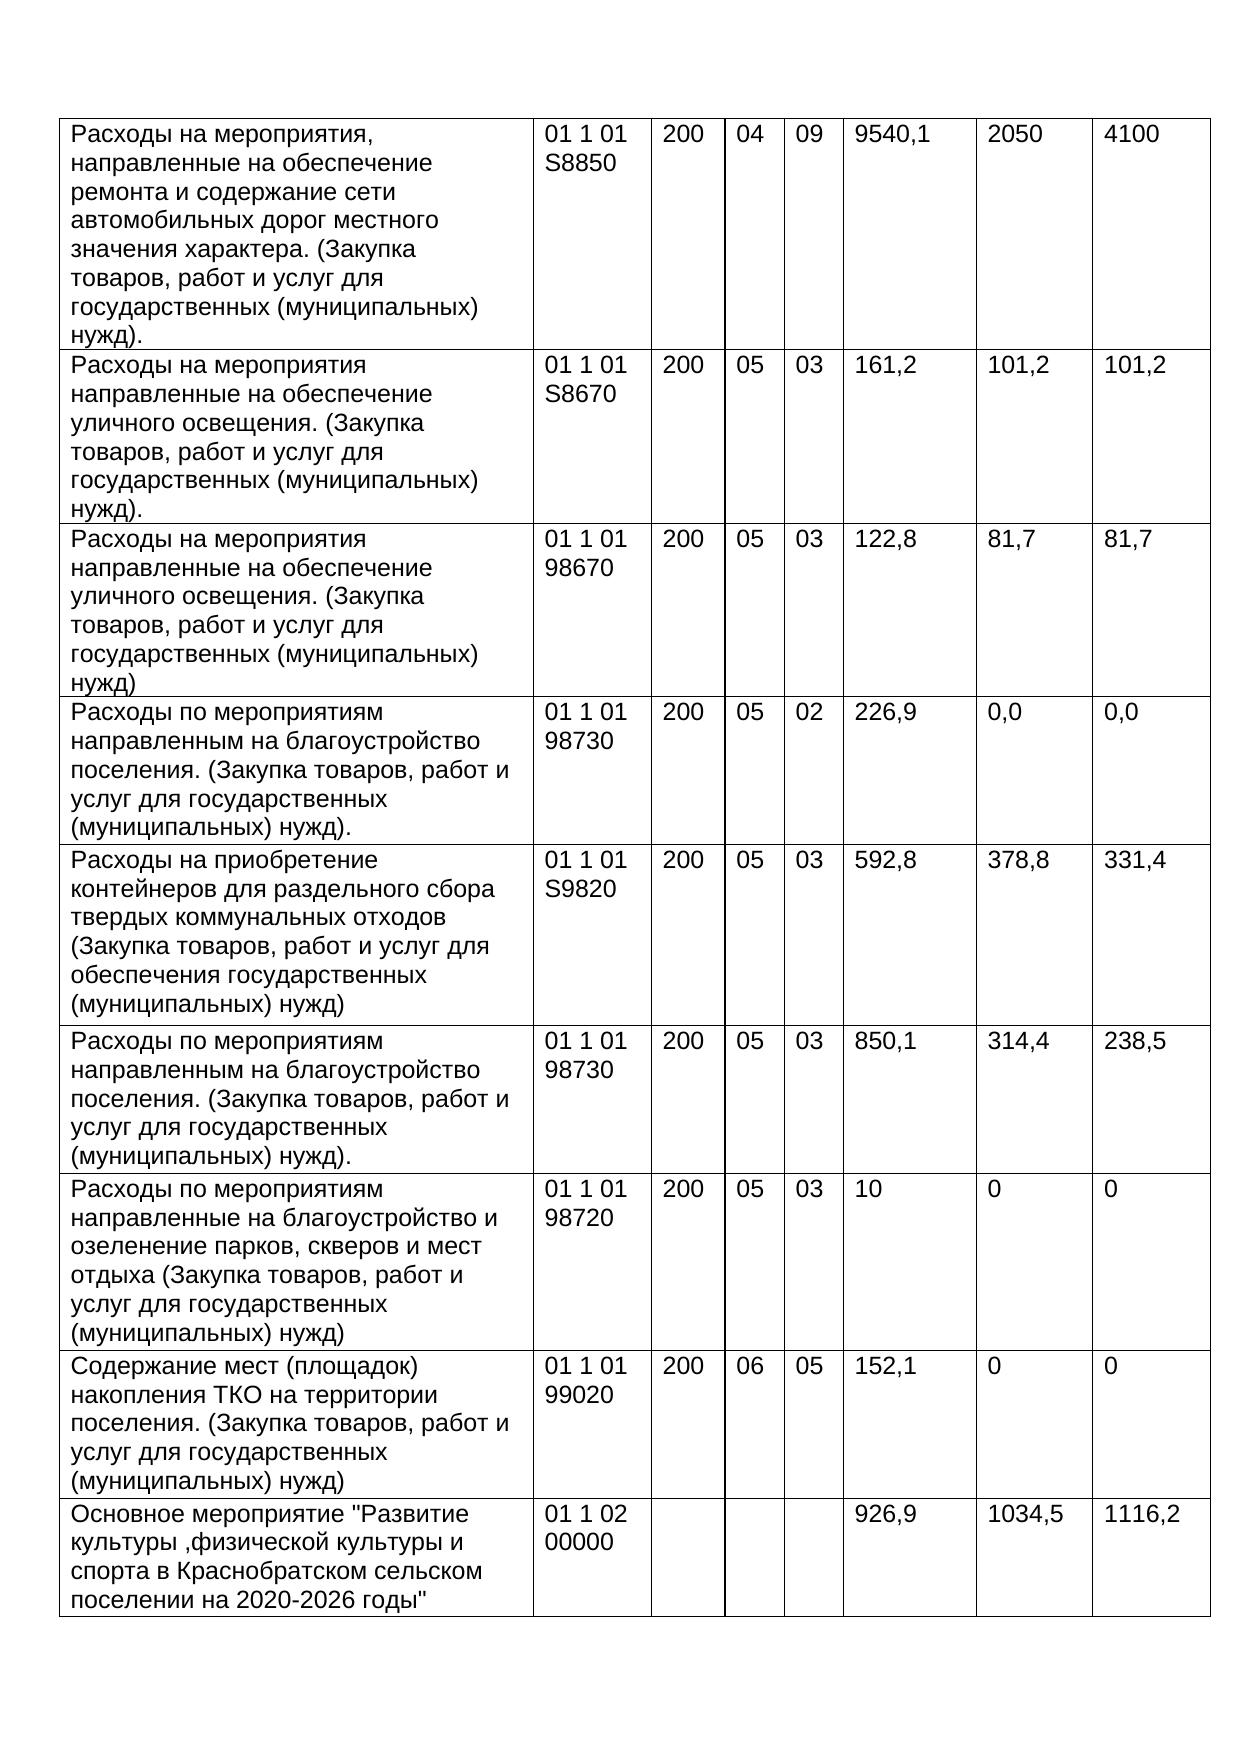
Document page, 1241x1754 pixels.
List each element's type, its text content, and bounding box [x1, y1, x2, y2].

table_cell Расходы по мероприятиям направленным на благоустройство поселения. (Закупка товаров, работ и услуг для государственных (муниципальных) нужд). [60, 697, 533, 844]
table_cell 03 [785, 1174, 843, 1350]
table_cell 10 [844, 1174, 976, 1350]
table_cell 331,4 [1093, 845, 1210, 1025]
table_cell Расходы на приобретение контейнеров для раздельного сбора твердых коммунальных отходов (Закупка товаров, работ и услуг для обеспечения государственных (муниципальных) нужд) [60, 845, 533, 1025]
table_cell 05 [726, 1174, 784, 1350]
table_cell 01 1 01 S8670 [534, 350, 651, 523]
table_cell 592,8 [844, 845, 976, 1025]
table_cell 81,7 [1093, 524, 1210, 696]
table_cell [726, 1499, 784, 1616]
table_cell 850,1 [844, 1026, 976, 1173]
table_cell 200 [652, 845, 724, 1025]
table_cell 01 1 01 98730 [534, 1026, 651, 1173]
table_cell 05 [726, 1026, 784, 1173]
table_cell 200 [652, 697, 724, 844]
table_cell 04 [726, 119, 784, 349]
table_cell 03 [785, 845, 843, 1025]
table_cell [785, 1499, 843, 1616]
table_cell 01 1 01 99020 [534, 1351, 651, 1497]
table_cell 05 [726, 697, 784, 844]
table_cell Основное мероприятие "Развитие культуры ,физической культуры и спорта в Краснобратском сельском поселении на 2020-2026 годы" [60, 1499, 533, 1616]
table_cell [60, 119, 533, 349]
table_cell 378,8 [977, 845, 1092, 1025]
table_cell 200 [652, 1351, 724, 1497]
table_cell 9540,1 [844, 119, 976, 349]
table_cell 122,8 [844, 524, 976, 696]
table_cell 01 1 02 00000 [534, 1499, 651, 1616]
table_cell 02 [785, 697, 843, 844]
table_cell 05 [726, 524, 784, 696]
table_cell 0 [977, 1174, 1092, 1350]
table_cell 01 1 01 S8850 [534, 119, 651, 349]
table_cell 03 [785, 350, 843, 523]
table_cell Расходы на мероприятия направленные на обеспечение уличного освещения. (Закупка товаров, работ и услуг для государственных (муниципальных) нужд) [60, 524, 533, 696]
table_cell Расходы по мероприятиям направленным на благоустройство поселения. (Закупка товаров, работ и услуг для государственных (муниципальных) нужд). [60, 1026, 533, 1173]
table_cell Расходы по мероприятиям направленные на благоустройство и озеленение парков, скверов и мест отдыха (Закупка товаров, работ и услуг для государственных (муниципальных) нужд) [60, 1174, 533, 1350]
table_cell 4100 [1093, 119, 1210, 349]
table_cell 101,2 [977, 350, 1092, 523]
table_cell 05 [785, 1351, 843, 1497]
table_cell [652, 1499, 724, 1616]
table_cell 0 [977, 1351, 1092, 1497]
table_cell 01 1 01 98720 [534, 1174, 651, 1350]
table_cell 03 [785, 524, 843, 696]
table_cell 09 [785, 119, 843, 349]
table_cell 238,5 [1093, 1026, 1210, 1173]
table_cell 05 [726, 350, 784, 523]
table_cell 1116,2 [1093, 1499, 1210, 1616]
table_cell 1034,5 [977, 1499, 1092, 1616]
table_cell 200 [652, 350, 724, 523]
table_cell Содержание мест (площадок) накопления ТКО на территории поселения. (Закупка товаров, работ и услуг для государственных (муниципальных) нужд) [60, 1351, 533, 1497]
table_cell 03 [785, 1026, 843, 1173]
table_cell 161,2 [844, 350, 976, 523]
table_cell 226,9 [844, 697, 976, 844]
table_cell 314,4 [977, 1026, 1092, 1173]
table_cell 152,1 [844, 1351, 976, 1497]
table_cell 2050 [977, 119, 1092, 349]
table_cell 0,0 [977, 697, 1092, 844]
table_cell 200 [652, 1174, 724, 1350]
table_cell 0 [1093, 1351, 1210, 1497]
table_cell 926,9 [844, 1499, 976, 1616]
table_cell 200 [652, 119, 724, 349]
table_cell 01 1 01 S9820 [534, 845, 651, 1025]
table_cell 101,2 [1093, 350, 1210, 523]
table_cell Расходы на мероприятия направленные на обеспечение уличного освещения. (Закупка товаров, работ и услуг для государственных (муниципальных) нужд). [60, 350, 533, 523]
table_cell 06 [726, 1351, 784, 1497]
table_cell 05 [726, 845, 784, 1025]
table_cell 200 [652, 1026, 724, 1173]
table_cell 0,0 [1093, 697, 1210, 844]
table_cell 01 1 01 98730 [534, 697, 651, 844]
table_cell 0 [1093, 1174, 1210, 1350]
table_cell 01 1 01 98670 [534, 524, 651, 696]
table_cell 200 [652, 524, 724, 696]
table_cell 81,7 [977, 524, 1092, 696]
